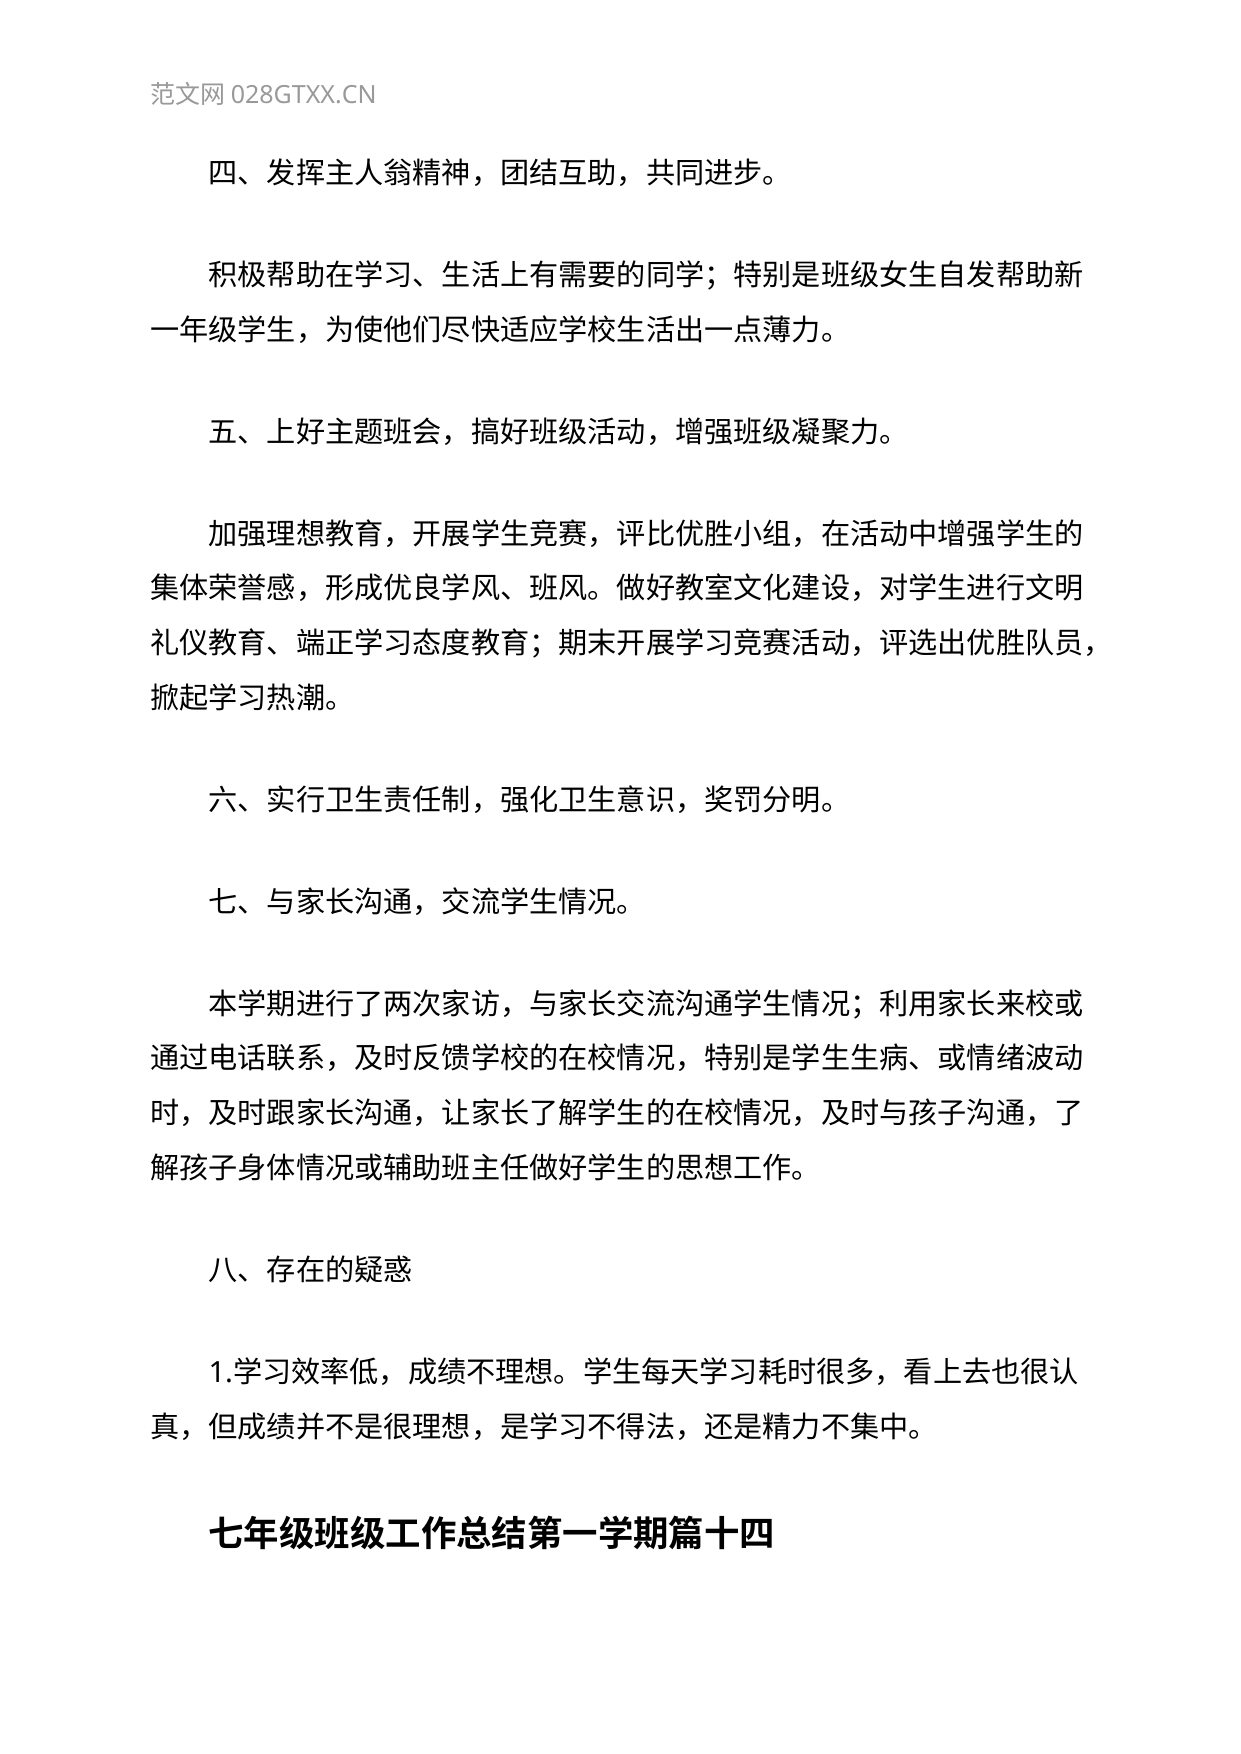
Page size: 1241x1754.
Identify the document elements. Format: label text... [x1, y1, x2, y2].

text 七、与家长沟通，交流学生情况。 [150, 878, 1090, 921]
text 七年级班级工作总结第一学期篇十四 [150, 1505, 1090, 1556]
text 本学期进行了两次家访，与家长交流沟通学生情况；利用家长来校或通过电话联系，及时反馈学校的在校情况，特别是学生生病、或情绪波动时，及时跟家长沟通，让家长了解学生的在校情况，及时与孩子沟通，了解孩子身体情况或辅助班主任做好学生的思想工作。 [150, 980, 1090, 1187]
text 六、实行卫生责任制，强化卫生意识，奖罚分明。 [150, 777, 1090, 819]
text 四、发挥主人翁精神，团结互助，共同进步。 [150, 150, 1090, 192]
text 五、上好主题班会，搞好班级活动，增强班级凝聚力。 [150, 408, 1090, 451]
text 1.学习效率低，成绩不理想。学生每天学习耗时很多，看上去也很认真，但成绩并不是很理想，是学习不得法，还是精力不集中。 [150, 1348, 1090, 1446]
text 积极帮助在学习、生活上有需要的同学；特别是班级女生自发帮助新一年级学生，为使他们尽快适应学校生活出一点薄力。 [150, 252, 1090, 349]
text 八、存在的疑惑 [150, 1247, 1090, 1289]
text 加强理想教育，开展学生竞赛，评比优胜小组，在活动中增强学生的集体荣誉感，形成优良学风、班风。做好教室文化建设，对学生进行文明礼仪教育、端正学习态度教育；期末开展学习竞赛活动，评选出优胜队员，掀起学习热潮。 [150, 510, 1090, 717]
